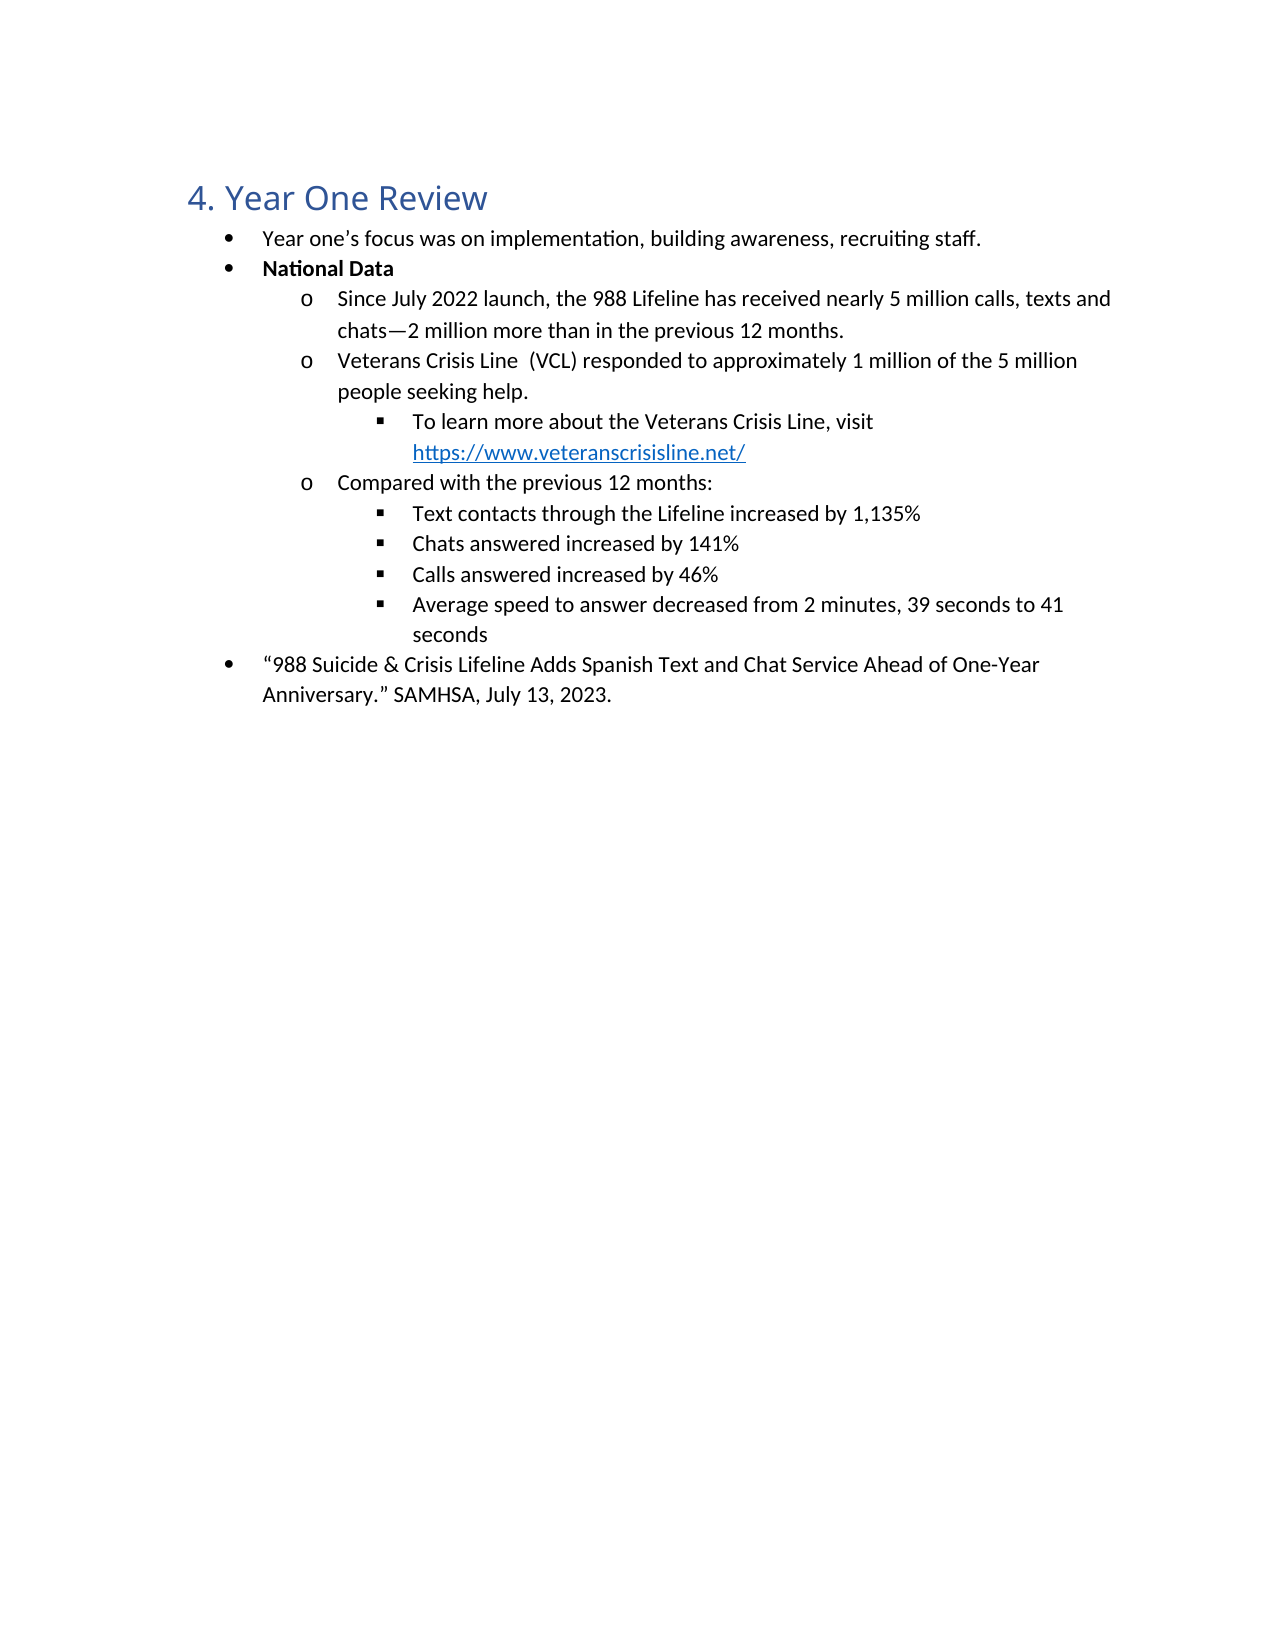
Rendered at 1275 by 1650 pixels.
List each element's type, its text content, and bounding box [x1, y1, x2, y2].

subtitle Year One Review [187, 175, 1125, 220]
list National Data [225, 254, 1125, 282]
list Since July 2022 launch, the 988 Lifeline has received nearly 5 million calls, texts and chats—2 million more than in the previous 12 months. [300, 284, 1125, 344]
list “988 Suicide & Crisis Lifeline Adds Spanish Text and Chat Service Ahead of One-Year Anniversary.” SAMHSA, July 13, 2023. [225, 650, 1125, 709]
list Compared with the previous 12 months: [300, 468, 1125, 497]
list Average speed to answer decreased from 2 minutes, 39 seconds to 41 seconds [375, 590, 1125, 648]
list To learn more about the Veterans Crisis Line, visit https://www.veteranscrisisline.net/ [375, 407, 1125, 466]
list Veterans Crisis Line (VCL) responded to approximately 1 million of the 5 million people seeking help. [300, 346, 1125, 405]
list Year one’s focus was on implementation, building awareness, recruiting staff. [225, 224, 1125, 252]
list Chats answered increased by 141% [375, 529, 1125, 558]
list Text contacts through the Lifeline increased by 1,135% [375, 499, 1125, 527]
list Calls answered increased by 46% [375, 560, 1125, 588]
